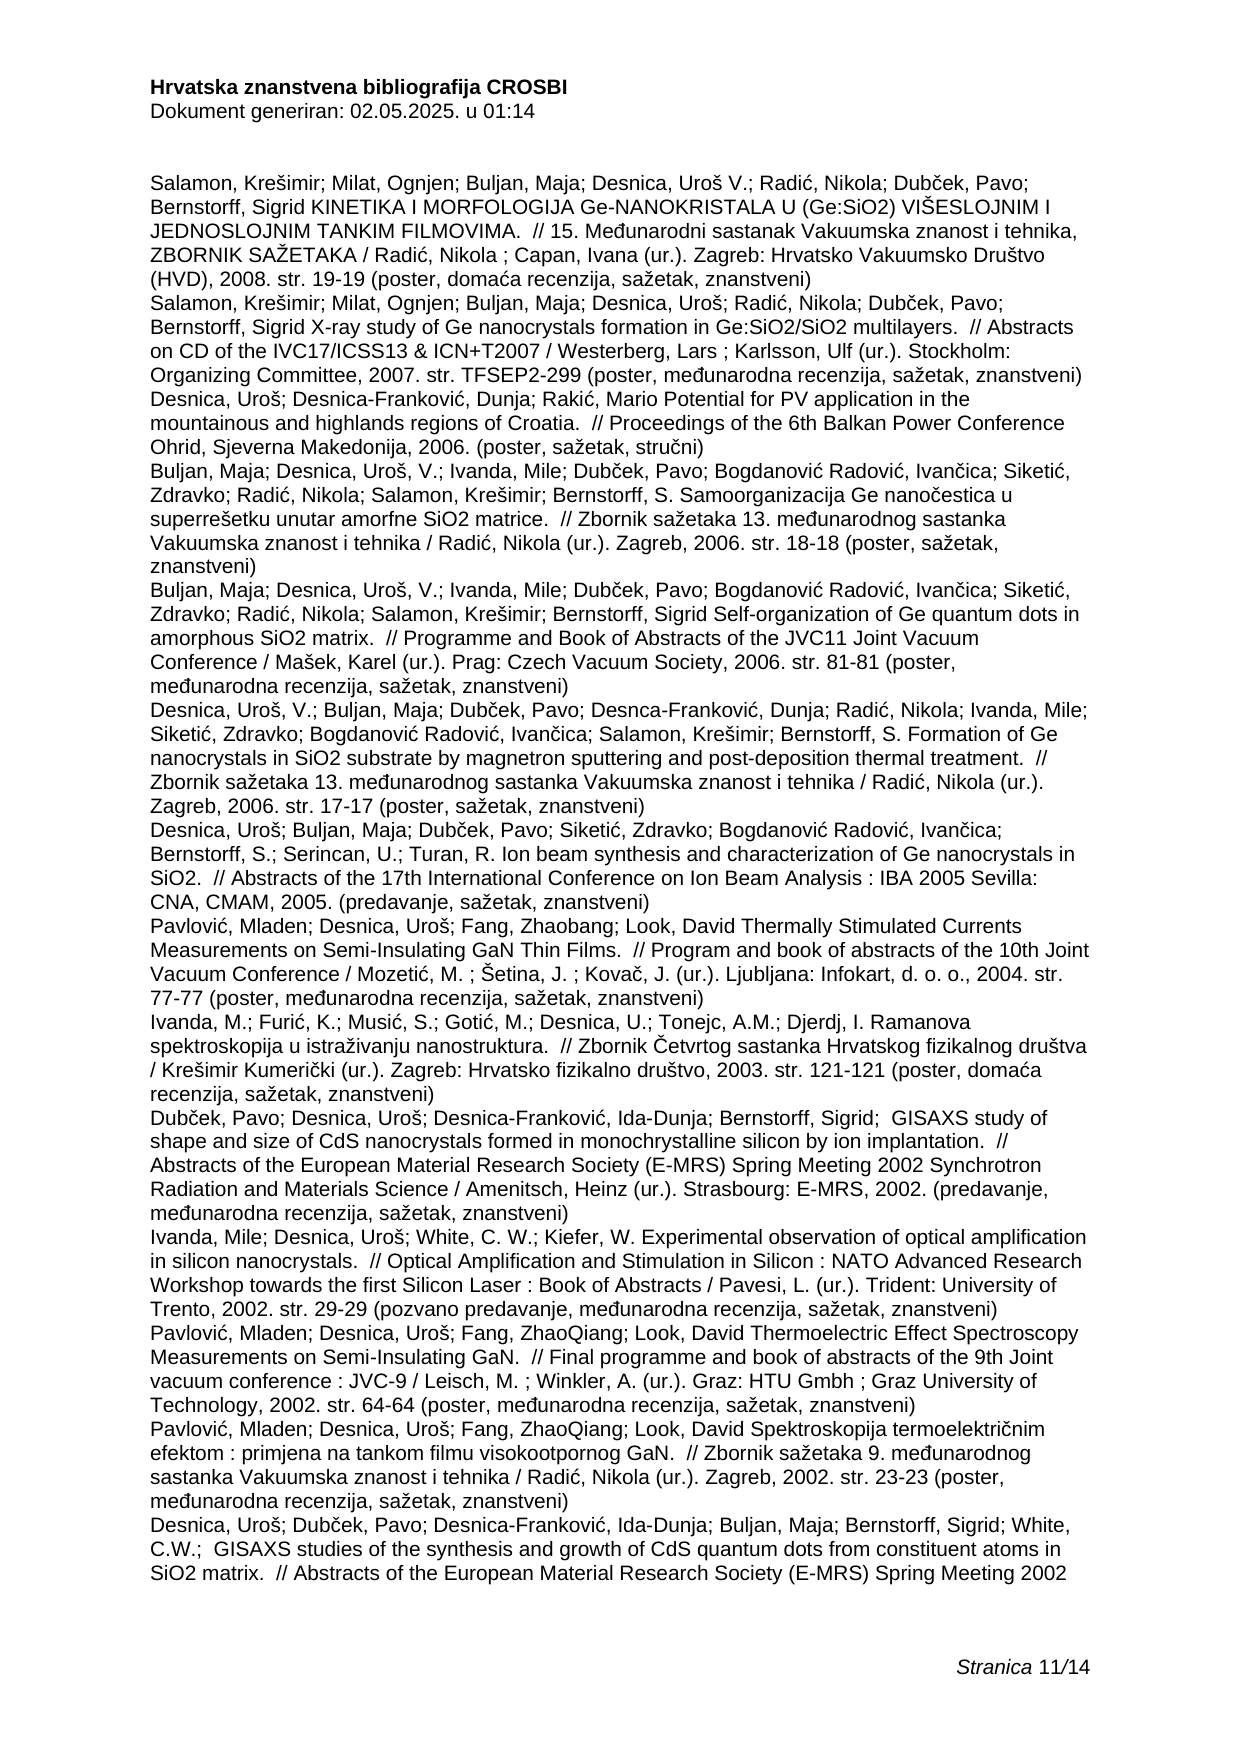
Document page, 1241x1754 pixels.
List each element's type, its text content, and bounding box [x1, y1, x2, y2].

text Desnica, Uroš, V.; Buljan, Maja; Dubček, Pavo; Desnca-Franković, Dunja; Radić, Nikola; Ivanda, Mile; Siketić, Zdravko; Bogdanović Radović, Ivančica; Salamon, Krešimir; Bernstorff, S. [150, 698, 1090, 818]
text Salamon, Krešimir; Milat, Ognjen; Buljan, Maja; Desnica, Uroš; Radić, Nikola; Dubček, Pavo; Bernstorff, Sigrid [150, 291, 1090, 387]
text Ivanda, M.; Furić, K.; Musić, S.; Gotić, M.; Desnica, U.; Tonejc, A.M.; Djerdj, I. [150, 1009, 1090, 1105]
text Pavlović, Mladen; Desnica, Uroš; Fang, Zhaobang; Look, David [150, 914, 1090, 1009]
text Buljan, Maja; Desnica, Uroš, V.; Ivanda, Mile; Dubček, Pavo; Bogdanović Radović, Ivančica; Siketić, Zdravko; Radić, Nikola; Salamon, Krešimir; Bernstorff, S. [150, 458, 1090, 578]
text Desnica, Uroš; Desnica-Franković, Dunja; Rakić, Mario [150, 387, 1090, 458]
text Pavlović, Mladen; Desnica, Uroš; Fang, ZhaoQiang; Look, David [150, 1321, 1090, 1417]
text Dubček, Pavo; Desnica, Uroš; Desnica-Franković, Ida-Dunja; Bernstorff, Sigrid; [150, 1105, 1090, 1225]
text Desnica, Uroš; Buljan, Maja; Dubček, Pavo; Siketić, Zdravko; Bogdanović Radović, Ivančica; Bernstorff, S.; Serincan, U.; Turan, R. [150, 818, 1090, 914]
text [150, 1513, 1090, 1584]
text Salamon, Krešimir; Milat, Ognjen; Buljan, Maja; Desnica, Uroš V.; Radić, Nikola; Dubček, Pavo; Bernstorff, Sigrid [150, 171, 1090, 291]
text Ivanda, Mile; Desnica, Uroš; White, C. W.; Kiefer, W. [150, 1225, 1090, 1321]
text Pavlović, Mladen; Desnica, Uroš; Fang, ZhaoQiang; Look, David [150, 1417, 1090, 1513]
text Buljan, Maja; Desnica, Uroš, V.; Ivanda, Mile; Dubček, Pavo; Bogdanović Radović, Ivančica; Siketić, Zdravko; Radić, Nikola; Salamon, Krešimir; Bernstorff, Sigrid [150, 578, 1090, 698]
